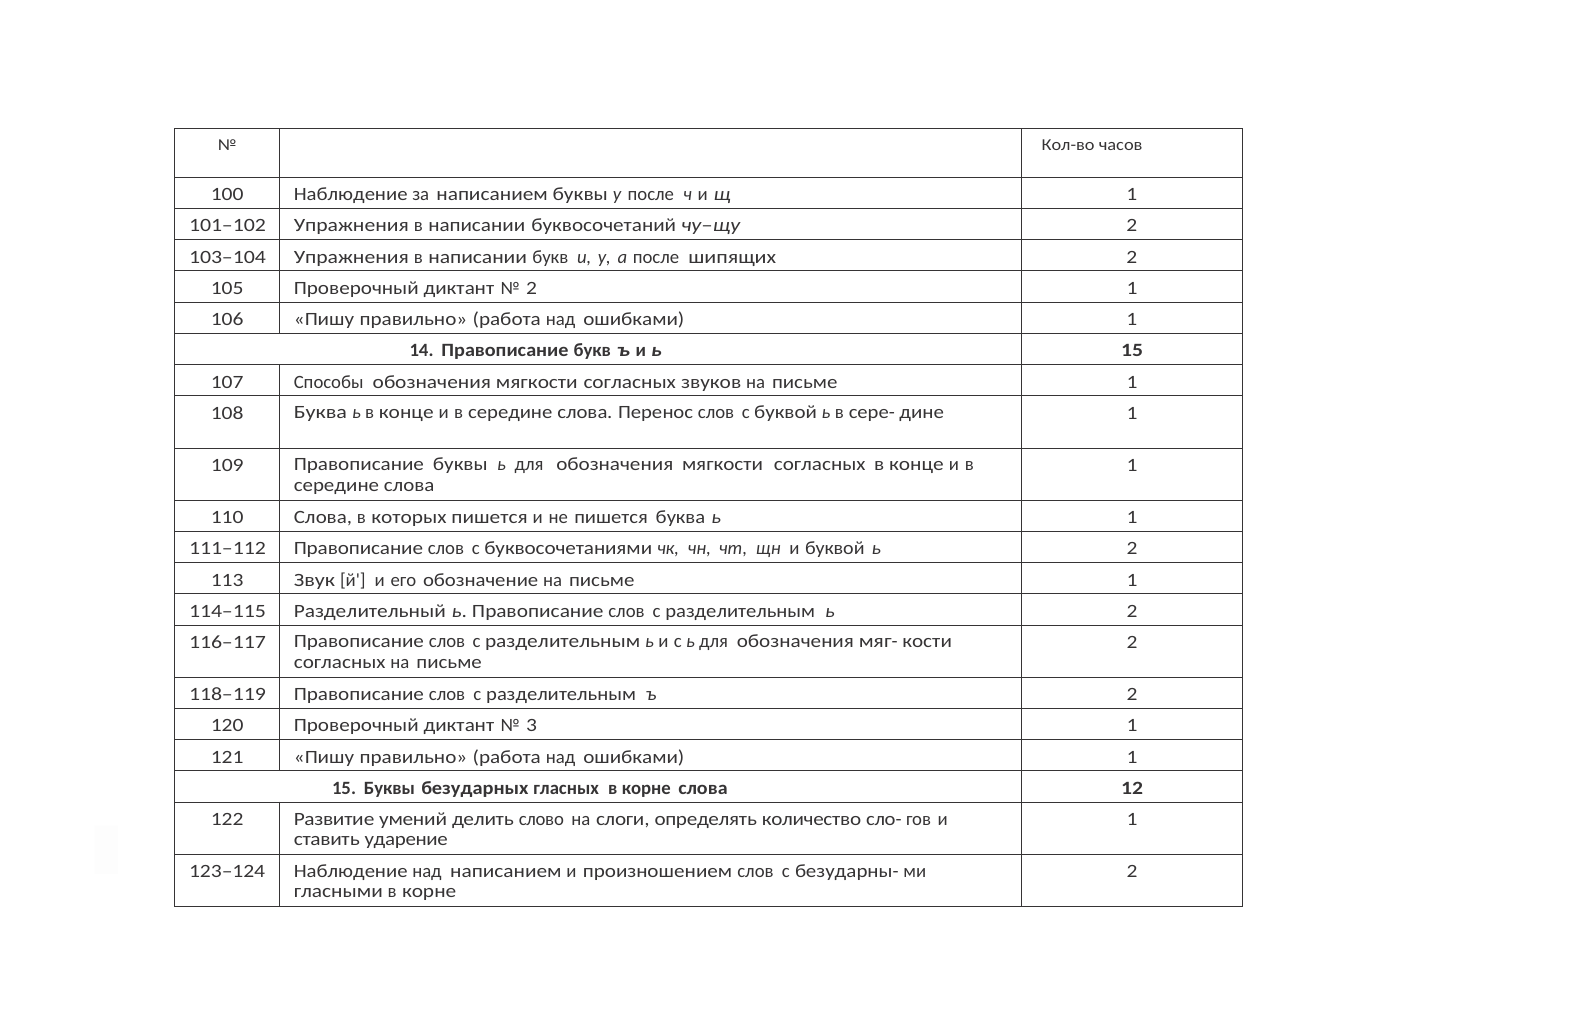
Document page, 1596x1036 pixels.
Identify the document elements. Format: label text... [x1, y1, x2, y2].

table_cell 109 [175, 449, 279, 499]
table_cell 15 [1022, 334, 1242, 364]
table_cell 15. Буквы безударных гласных в корне слова [175, 771, 1021, 802]
table_cell Буква ь в конце и в середине слова. Перенос слов с буквой ь в сере- дине [280, 396, 1021, 447]
table_cell 1 [1022, 740, 1242, 770]
table_cell 1 [1022, 501, 1242, 531]
table_cell 2 [1022, 626, 1242, 677]
table_cell 14. Правописание букв ъ и ь [175, 334, 1021, 364]
table_cell Слова, в которых пишется и не пишется буква ь [280, 501, 1021, 531]
table_cell Развитие умений делить слово на слоги, определять количество сло- гов и ставить ударение [280, 803, 1021, 854]
table_cell 122 [175, 803, 279, 854]
table_cell 121 [175, 740, 279, 770]
table_cell 2 [1022, 594, 1242, 624]
table_cell 105 [175, 271, 279, 302]
table_cell 1 [1022, 563, 1242, 593]
table_header Тема урока [280, 129, 1021, 177]
table_cell 1 [1022, 271, 1242, 302]
table_cell 113 [175, 563, 279, 593]
table_cell 2 [1022, 855, 1242, 906]
table_cell 100 [175, 178, 279, 208]
table_cell Упражнения в написании букв и, у, а после шипящих [280, 240, 1021, 270]
table_cell 1 [1022, 449, 1242, 499]
table_cell Упражнения в написании буквосочетаний чу–щу [280, 209, 1021, 239]
table_cell 106 [175, 303, 279, 333]
table_cell Разделительный ь. Правописание слов с разделительным ь [280, 594, 1021, 624]
table_cell 2 [1022, 678, 1242, 708]
table_cell 12 [1022, 771, 1242, 802]
table_cell 114–115 [175, 594, 279, 624]
table_cell 107 [175, 365, 279, 395]
table_cell Правописание буквы ь для обозначения мягкости согласных в конце и в середине слова [280, 449, 1021, 499]
table_cell 123–124 [175, 855, 279, 906]
table_cell Наблюдение за написанием буквы у после ч и щ [280, 178, 1021, 208]
table_cell Проверочный диктант № 2 [280, 271, 1021, 302]
table_cell 120 [175, 709, 279, 739]
table_cell 1 [1022, 178, 1242, 208]
table_cell 1 [1022, 365, 1242, 395]
table_cell 2 [1022, 532, 1242, 562]
table_cell «Пишу правильно» (работа над ошибками) [280, 303, 1021, 333]
table_cell Проверочный диктант № 3 [280, 709, 1021, 739]
table_cell 101–102 [175, 209, 279, 239]
table_cell Звук [й'] и его обозначение на письме [280, 563, 1021, 593]
table_header Кол-во часов [1022, 129, 1242, 177]
table_cell «Пишу правильно» (работа над ошибками) [280, 740, 1021, 770]
table_cell Правописание слов с буквосочетаниями чк, чн, чт, щн и буквой ь [280, 532, 1021, 562]
table_cell 103–104 [175, 240, 279, 270]
table_cell 108 [175, 396, 279, 447]
table_cell Правописание слов с разделительным ь и с ь для обозначения мяг- кости согласных на письме [280, 626, 1021, 677]
table_cell 111–112 [175, 532, 279, 562]
table_cell 1 [1022, 303, 1242, 333]
table_cell 110 [175, 501, 279, 531]
table_cell 118–119 [175, 678, 279, 708]
table_cell Правописание слов с разделительным ъ [280, 678, 1021, 708]
table_cell 116–117 [175, 626, 279, 677]
table_cell 2 [1022, 209, 1242, 239]
table_cell Способы обозначения мягкости согласных звуков на письме [280, 365, 1021, 395]
table_cell Наблюдение над написанием и произношением слов с безударны- ми гласными в корне [280, 855, 1021, 906]
table_cell 2 [1022, 240, 1242, 270]
table_cell 1 [1022, 709, 1242, 739]
table_cell 1 [1022, 396, 1242, 447]
table_cell 1 [1022, 803, 1242, 854]
table_header № п/п [175, 129, 279, 177]
